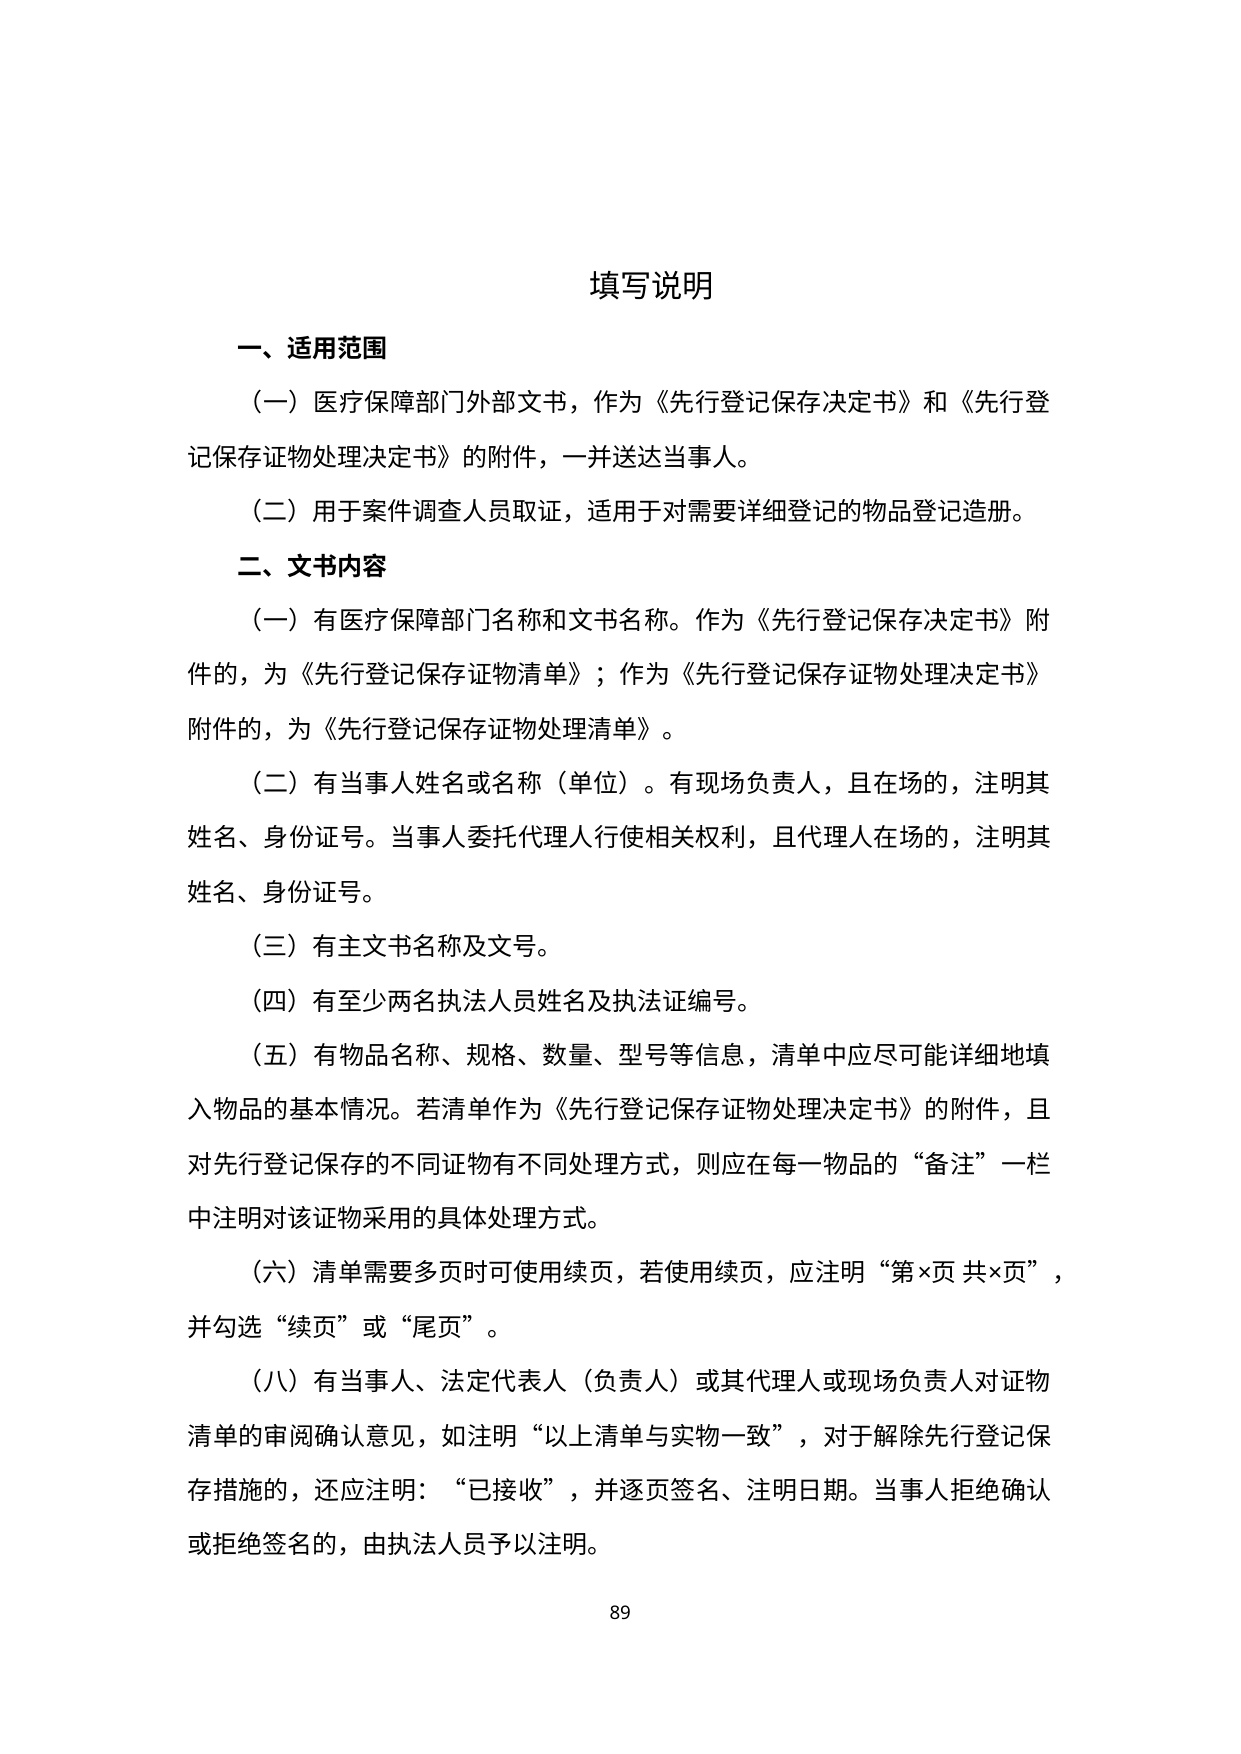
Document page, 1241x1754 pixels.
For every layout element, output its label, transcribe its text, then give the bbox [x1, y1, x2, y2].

text （八）有当事人、法定代表人（负责人）或其代理人或现场负责人对证物清单的审阅确认意见，如注明“以上清单与实物一致”，对于解除先行登记保存措施的，还应注明：“已接收”，并逐页签名、注明日期。当事人拒绝确认或拒绝签名的，由执法人员予以注明。 [187, 1362, 1053, 1561]
text （三）有主文书名称及文号。 [187, 927, 1053, 963]
text （六）清单需要多页时可使用续页，若使用续页，应注明“第×页 共×页”，并勾选“续页”或“尾页”。 [187, 1253, 1053, 1343]
text （二）用于案件调查人员取证，适用于对需要详细登记的物品登记造册。 [187, 492, 1053, 528]
text （四）有至少两名执法人员姓名及执法证编号。 [187, 981, 1053, 1017]
text （五）有物品名称、规格、数量、型号等信息，清单中应尽可能详细地填入物品的基本情况。若清单作为《先行登记保存证物处理决定书》的附件，且对先行登记保存的不同证物有不同处理方式，则应在每一物品的“备注”一栏中注明对该证物采用的具体处理方式。 [187, 1035, 1053, 1235]
text （一）有医疗保障部门名称和文书名称。作为《先行登记保存决定书》附件的，为《先行登记保存证物清单》；作为《先行登记保存证物处理决定书》附件的，为《先行登记保存证物处理清单》。 [187, 600, 1053, 745]
text 填写说明 [187, 261, 1053, 306]
text 二、文书内容 [187, 546, 1053, 582]
text （一）医疗保障部门外部文书，作为《先行登记保存决定书》和《先行登记保存证物处理决定书》的附件，一并送达当事人。 [187, 383, 1053, 473]
text （二）有当事人姓名或名称（单位）。有现场负责人，且在场的，注明其姓名、身份证号。当事人委托代理人行使相关权利，且代理人在场的，注明其姓名、身份证号。 [187, 763, 1053, 908]
text 一、适用范围 [187, 328, 1053, 365]
